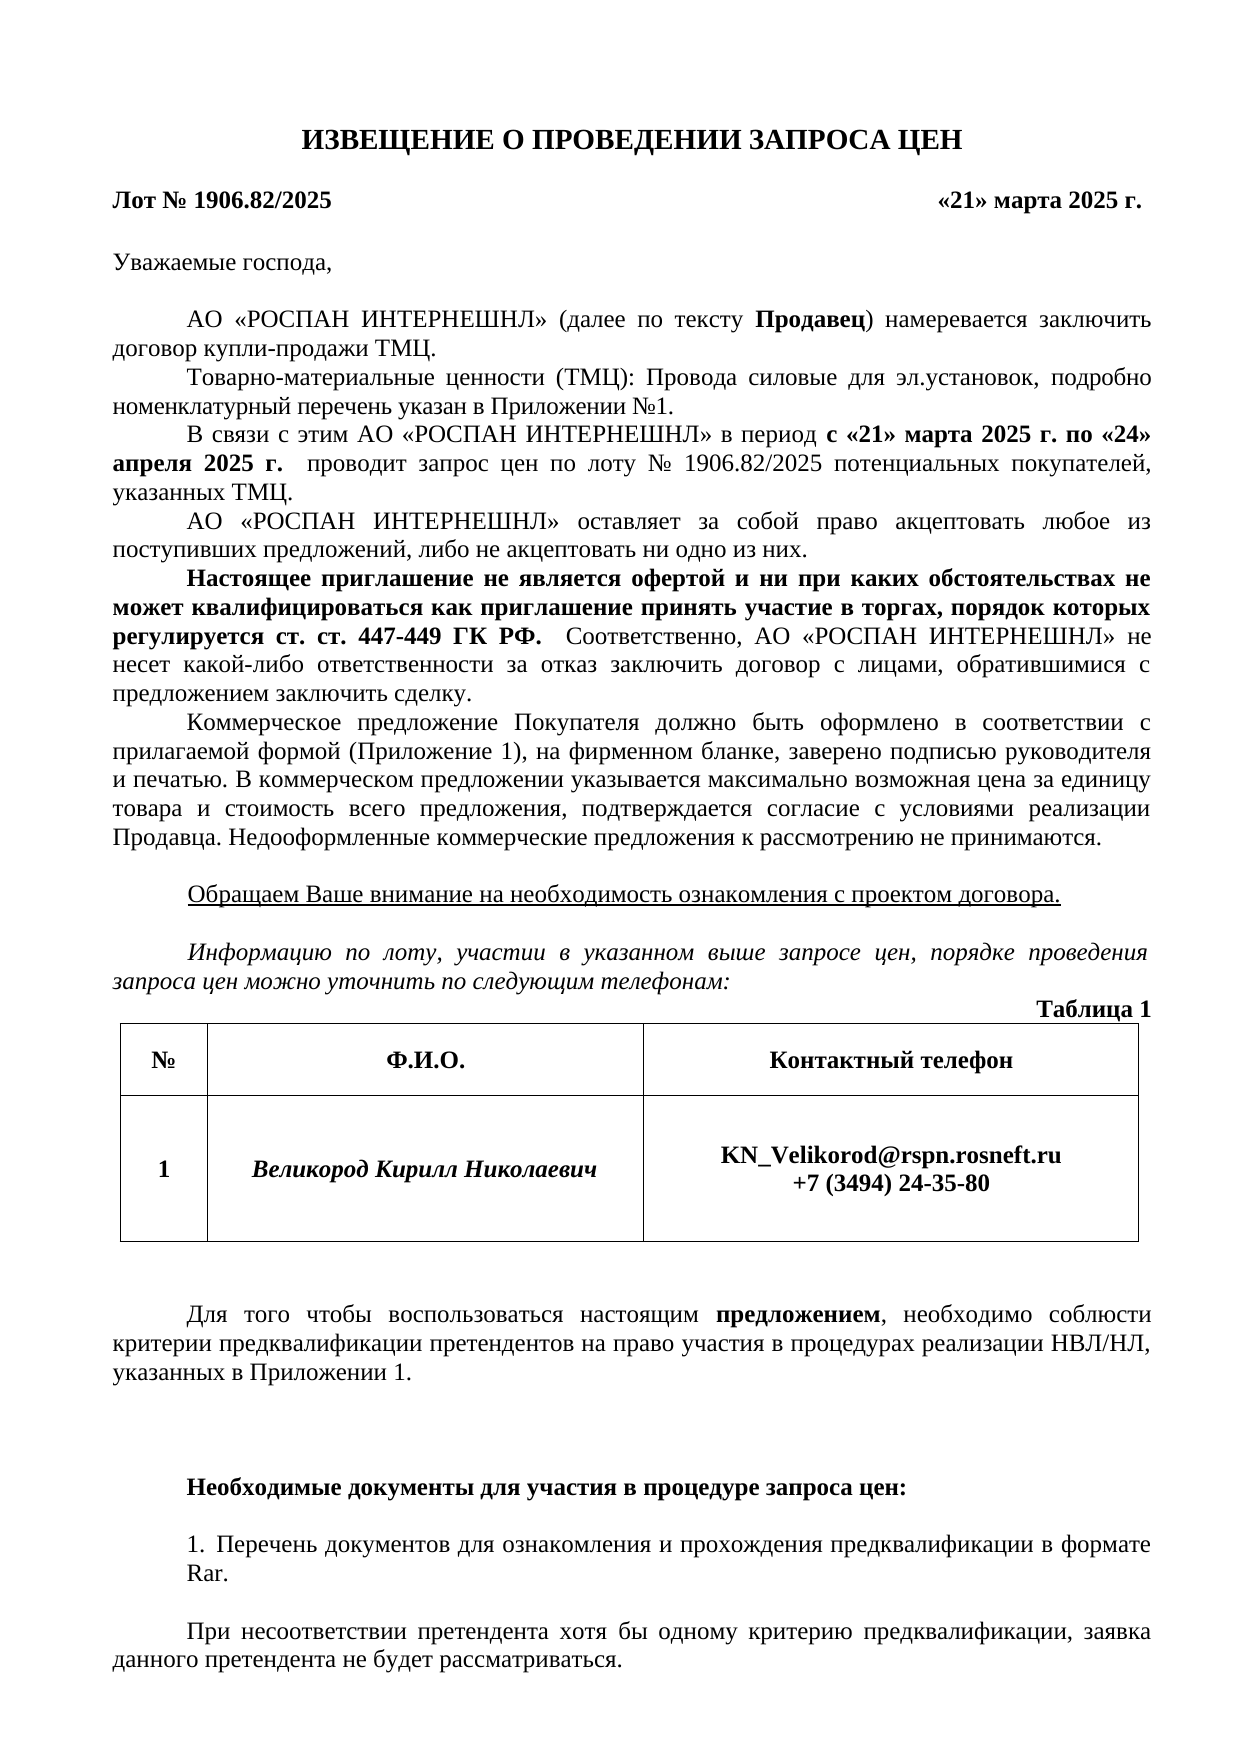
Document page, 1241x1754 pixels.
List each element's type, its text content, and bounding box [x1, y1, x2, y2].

text В связи с этим АО «РОСПАН ИНТЕРНЕШНЛ» в период с «21» марта 2025 г. по «24» апреля 2025 г. проводит запрос цен по лоту № 1906.82/2025 потенциальных покупателей, указанных ТМЦ. [112, 419, 1152, 506]
list Перечень документов для ознакомления и прохождения предквалификации в формате Rar. [186, 1529, 1152, 1587]
text Обращаем Ваше внимание на необходимость ознакомления с проектом договора. [112, 879, 1152, 908]
table_cell KN_Velikorod@rspn.rosneft.ru +7 (3494) 24-35-80 [644, 1096, 1138, 1241]
text Необходимые документы для участия в процедуре запроса цен: [112, 1472, 1152, 1501]
text Для того чтобы воспользоваться настоящим предложением, необходимо соблюсти критерии предквалификации претендентов на право участия в процедурах реализации НВЛ/НЛ, указанных в Приложении 1. [112, 1299, 1152, 1386]
text Товарно-материальные ценности (ТМЦ): Провода силовые для эл.установок, подробно номенклатурный перечень указан в Приложении №1. [112, 362, 1152, 419]
table_cell Великород Кирилл Николаевич [208, 1096, 643, 1241]
text При несоответствии претендента хотя бы одному критерию предквалификации, заявка данного претендента не будет рассматриваться. [112, 1616, 1152, 1673]
text Информацию по лоту, участии в указанном выше запросе цен, порядке проведения запроса цен можно уточнить по следующим телефонам: [112, 937, 1152, 994]
text Настоящее приглашение не является офертой и ни при каких обстоятельствах не может квалифицироваться как приглашение принять участие в торгах, порядок которых регулируется ст. ст. 447-449 ГК РФ. Соответственно, АО «РОСПАН ИНТЕРНЕШНЛ» не несет какой-либо ответственности за отказ заключить договор с лицами, обратившимися с предложением заключить сделку. [112, 563, 1152, 707]
text Коммерческое предложение Покупателя должно быть оформлено в соответствии с прилагаемой формой (Приложение 1), на фирменном бланке, заверено подписью руководителя и печатью. В коммерческом предложении указывается максимально возможная цена за единицу товара и стоимость всего предложения, подтверждается согласие с условиями реализации Продавца. Недооформленные коммерческие предложения к рассмотрению не принимаются. [112, 707, 1152, 851]
text Таблица 1 [112, 994, 1152, 1023]
table_header Контактный телефон [644, 1024, 1138, 1095]
text АО «РОСПАН ИНТЕРНЕШНЛ» оставляет за собой право акцептовать любое из поступивших предложений, либо не акцептовать ни одно из них. [112, 506, 1152, 563]
table_cell 1 [121, 1096, 207, 1241]
table_header № [121, 1024, 207, 1095]
title ИЗВЕЩЕНИЕ О ПРОВЕДЕНИИ ЗАПРОСА ЦЕН [112, 122, 1152, 156]
text Уважаемые господа, [112, 247, 1152, 276]
table_header Ф.И.О. [208, 1024, 643, 1095]
text АО «РОСПАН ИНТЕРНЕШНЛ» (далее по тексту Продавец) намеревается заключить договор купли-продажи ТМЦ. [112, 304, 1152, 362]
text Лот № 1906.82/2025 «21» марта 2025 г. [112, 185, 1152, 213]
